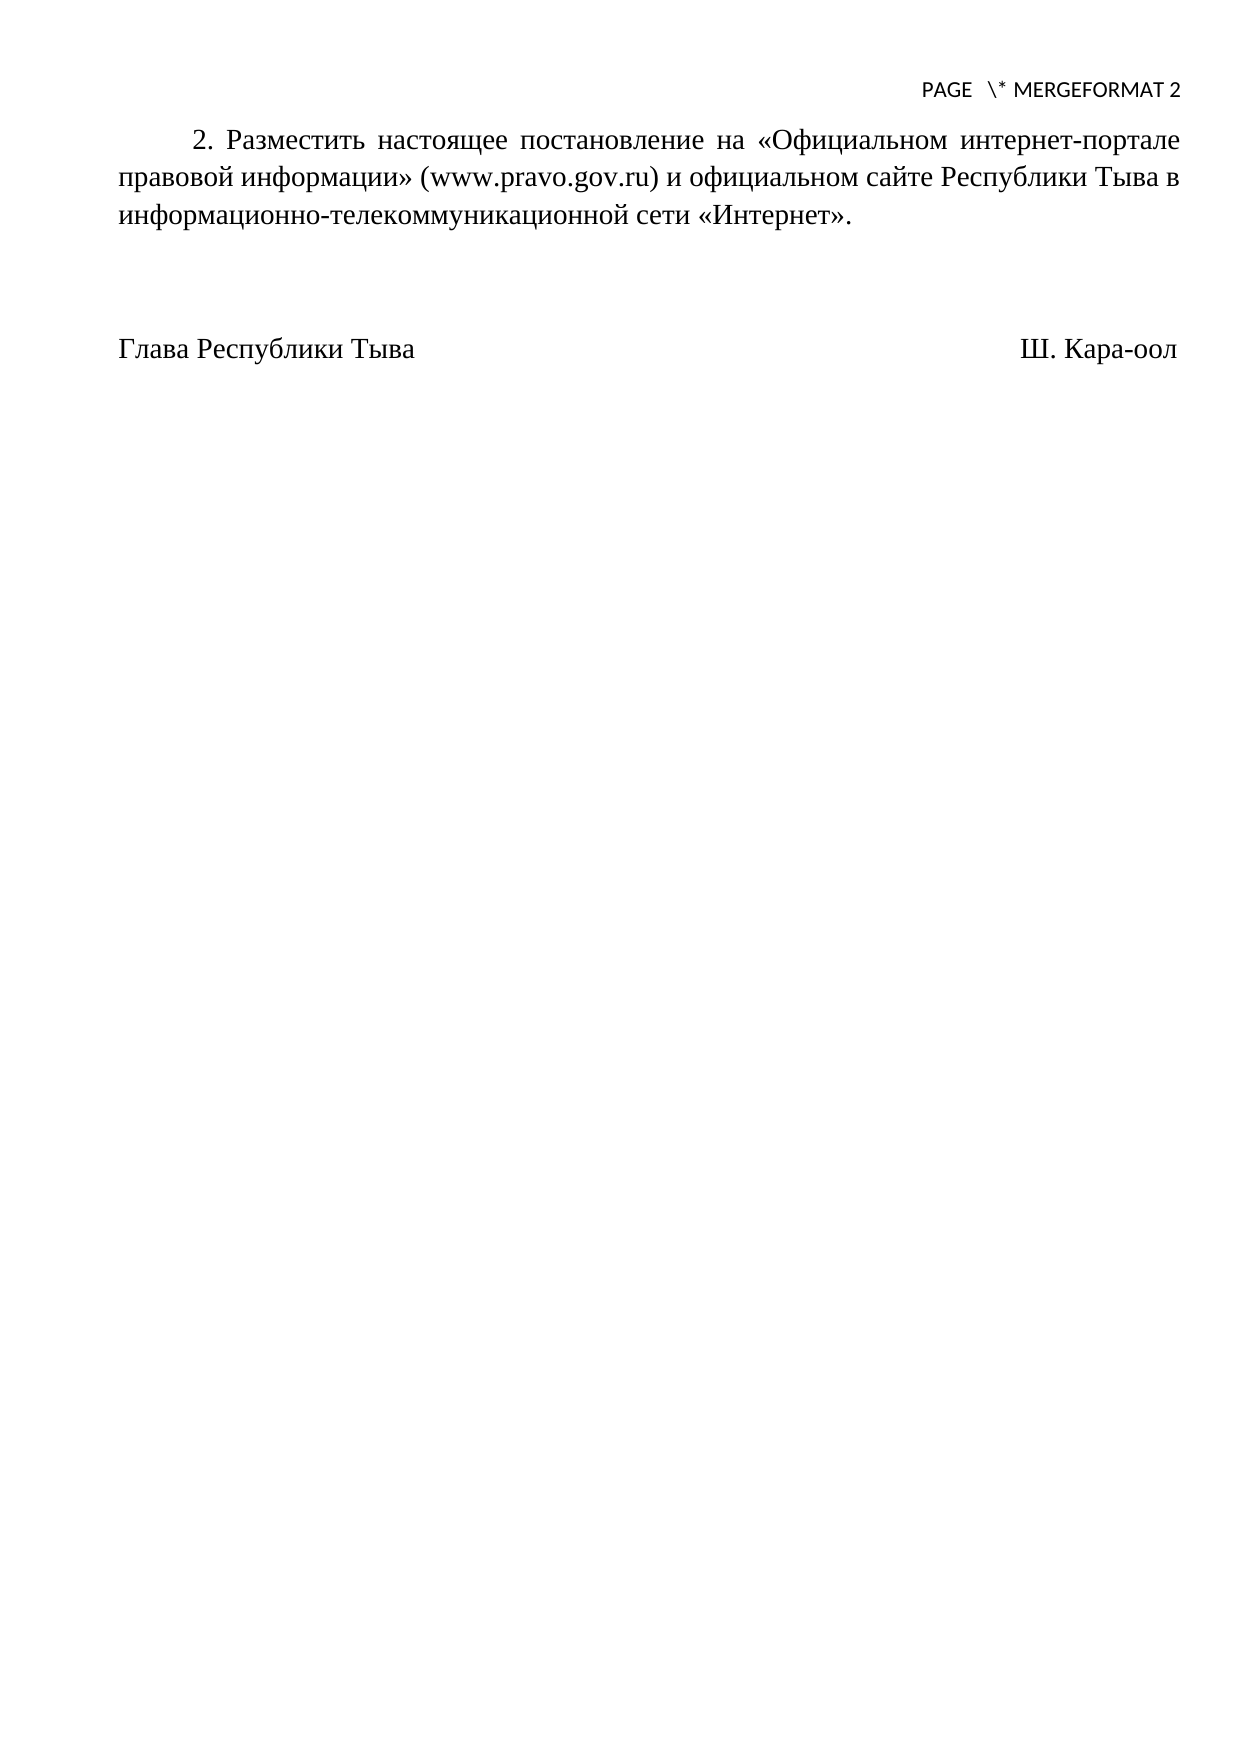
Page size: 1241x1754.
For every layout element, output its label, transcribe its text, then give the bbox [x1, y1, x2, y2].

text 2. Разместить настоящее постановление на «Официальном интернет-портале правовой информации» (www.pravo.gov.ru) и официальном сайте Республики Тыва в информационно-телекоммуникационной сети «Интернет». [118, 118, 1181, 231]
text Глава Республики Тыва Ш. Кара-оол [118, 331, 1181, 365]
